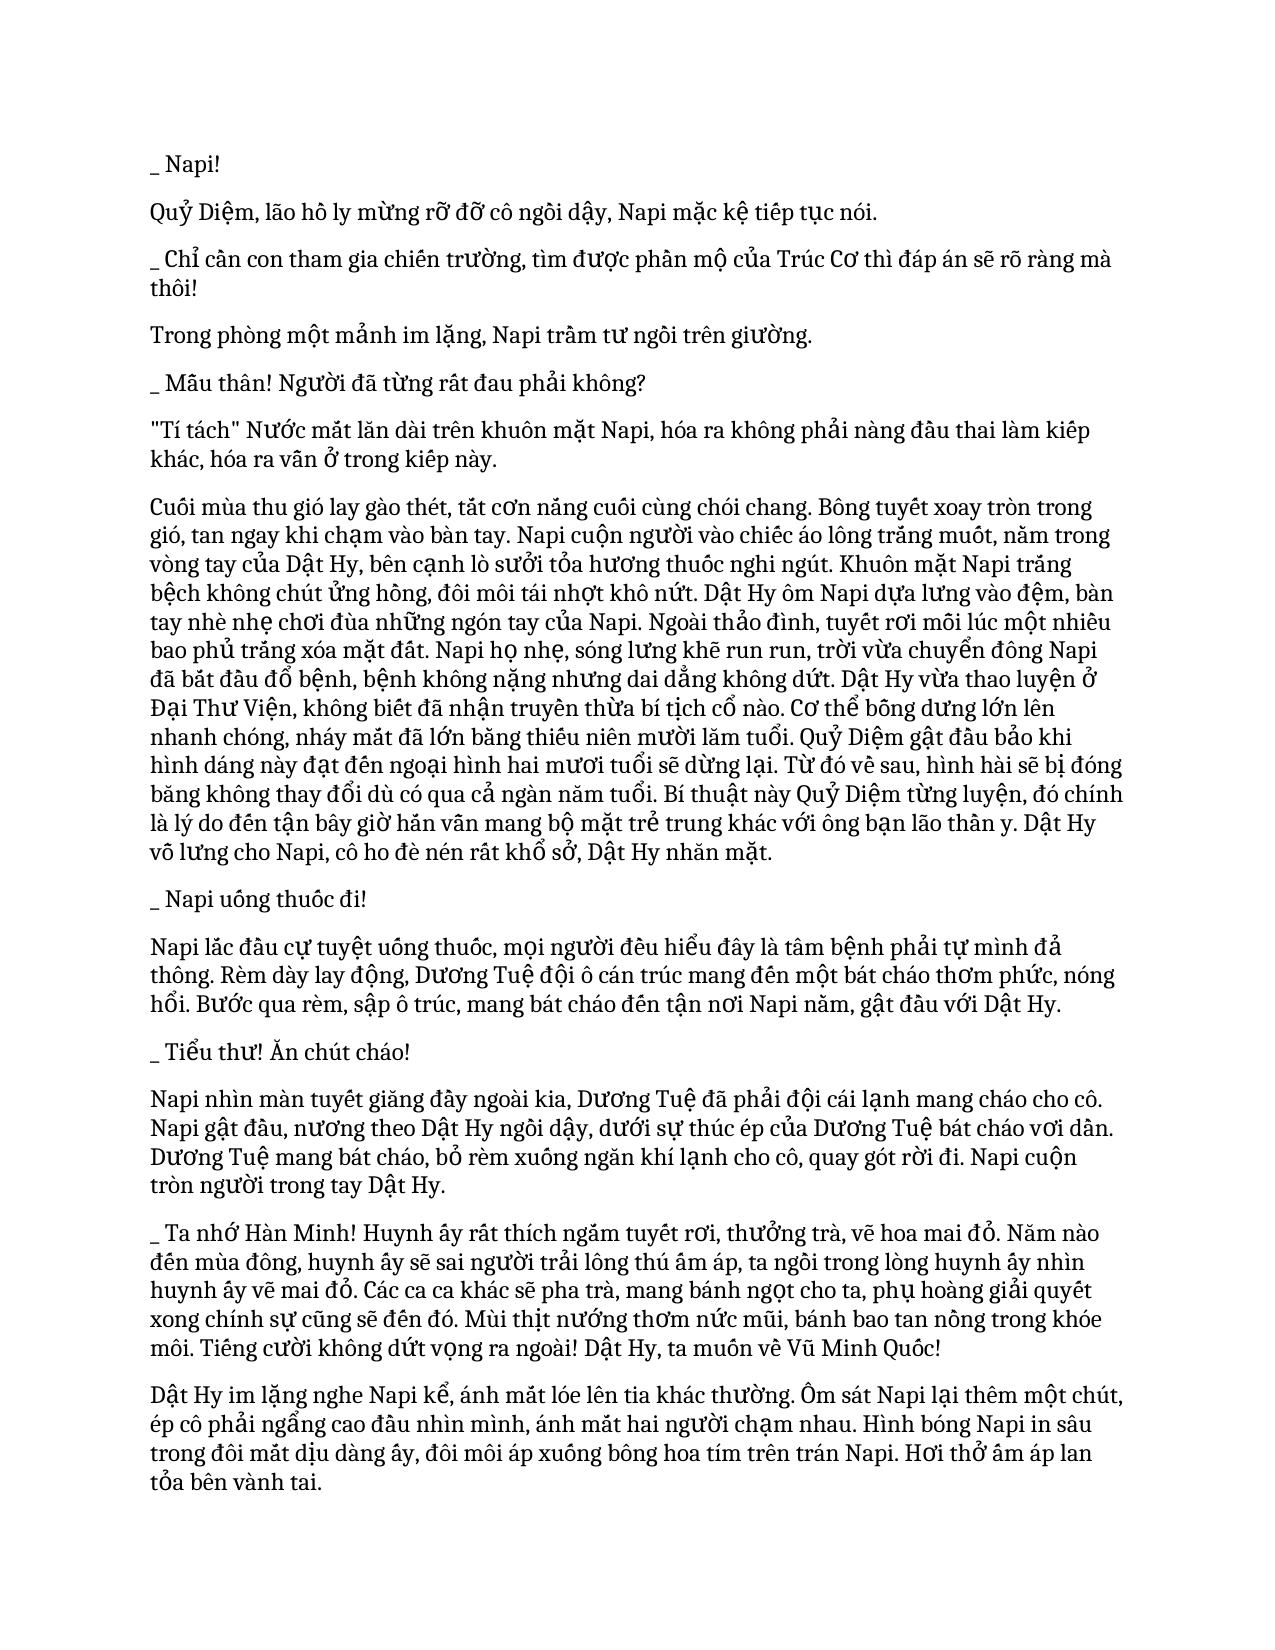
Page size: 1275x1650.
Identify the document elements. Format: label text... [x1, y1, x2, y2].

text Cuối mùa thu gió lay gào thét, tắt cơn nắng cuối cùng chói chang. Bông tuyết xoay tròn trong gió, tan ngay khi chạm vào bàn tay. Napi cuộn người vào chiếc áo lông trắng muốt, nằm trong vòng tay của Dật Hy, bên cạnh lò sưởi tỏa hương thuốc nghi ngút. Khuôn mặt Napi trắng bệch không chút ửng hồng, đôi môi tái nhợt khô nứt. Dật Hy ôm Napi dựa lưng vào đệm, bàn tay nhè nhẹ chơi đùa những ngón tay của Napi. Ngoài thảo đình, tuyết rơi mỗi lúc một nhiều bao phủ trắng xóa mặt đất. Napi họ nhẹ, sóng lưng khẽ run run, trời vừa chuyển đông Napi đã bắt đầu đổ bệnh, bệnh không nặng nhưng dai dẳng không dứt. Dật Hy vừa thao luyện ở Đại Thư Viện, không biết đã nhận truyền thừa bí tịch cổ nào. Cơ thể bỗng dưng lớn lên nhanh chóng, nháy mắt đã lớn bằng thiếu niên mười lăm tuổi. Quỷ Diệm gật đầu bảo khi hình dáng này đạt đến ngoại hình hai mươi tuổi sẽ dừng lại. Từ đó về sau, hình hài sẽ bị đóng băng không thay đổi dù có qua cả ngàn năm tuổi. Bí thuật này Quỷ Diệm từng luyện, đó chính là lý do đến tận bây giờ hắn vẫn mang bộ mặt trẻ trung khác với ông bạn lão thần y. Dật Hy vỗ lưng cho Napi, cô ho đè nén rất khổ sở, Dật Hy nhăn mặt. [150, 492, 1125, 866]
text Trong phòng một mảnh im lặng, Napi trầm tư ngồi trên giường. [150, 321, 1125, 350]
text "Tí tách" Nước mắt lăn dài trên khuôn mặt Napi, hóa ra không phải nàng đầu thai làm kiếp khác, hóa ra vẫn ở trong kiếp này. [150, 416, 1125, 474]
text Napi nhìn màn tuyết giăng đầy ngoài kia, Dương Tuệ đã phải đội cái lạnh mang cháo cho cô. Napi gật đầu, nương theo Dật Hy ngồi dậy, dưới sự thúc ép của Dương Tuệ bát cháo vơi dần. Dương Tuệ mang bát cháo, bỏ rèm xuống ngăn khí lạnh cho cô, quay gót rời đi. Napi cuộn tròn người trong tay Dật Hy. [150, 1085, 1125, 1200]
text Napi lắc đầu cự tuyệt uống thuốc, mọi người đều hiểu đây là tâm bệnh phải tự mình đả thông. Rèm dày lay động, Dương Tuệ đội ô cán trúc mang đến một bát cháo thơm phức, nóng hổi. Bước qua rèm, sập ô trúc, mang bát cháo đến tận nơi Napi nằm, gật đầu với Dật Hy. [150, 932, 1125, 1019]
text _ Chỉ cần con tham gia chiến trường, tìm được phần mộ của Trúc Cơ thì đáp án sẽ rõ ràng mà thôi! [150, 245, 1125, 302]
text _ Tiểu thư! Ăn chút cháo! [150, 1037, 1125, 1066]
text _ Ta nhớ Hàn Minh! Huynh ấy rất thích ngắm tuyết rơi, thưởng trà, vẽ hoa mai đỏ. Năm nào đến mùa đông, huynh ấy sẽ sai người trải lông thú ấm áp, ta ngồi trong lòng huynh ấy nhìn huynh ấy vẽ mai đỏ. Các ca ca khác sẽ pha trà, mang bánh ngọt cho ta, phụ hoàng giải quyết xong chính sự cũng sẽ đến đó. Mùi thịt nướng thơm nức mũi, bánh bao tan nồng trong khóe môi. Tiếng cười không dứt vọng ra ngoài! Dật Hy, ta muốn về Vũ Minh Quốc! [150, 1219, 1125, 1362]
text _ Mẫu thân! Người đã từng rất đau phải không? [150, 369, 1125, 397]
text _ Napi uống thuốc đi! [150, 885, 1125, 914]
text _ Napi! [150, 150, 1125, 179]
text Dật Hy im lặng nghe Napi kể, ánh mắt lóe lên tia khác thường. Ôm sát Napi lại thêm một chút, ép cô phải ngẩng cao đầu nhìn mình, ánh mắt hai người chạm nhau. Hình bóng Napi in sâu trong đôi mắt dịu dàng ấy, đôi môi áp xuống bông hoa tím trên trán Napi. Hơi thở ấm áp lan tỏa bên vành tai. [150, 1381, 1125, 1496]
text Quỷ Diệm, lão hồ ly mừng rỡ đỡ cô ngồi dậy, Napi mặc kệ tiếp tục nói. [150, 197, 1125, 226]
